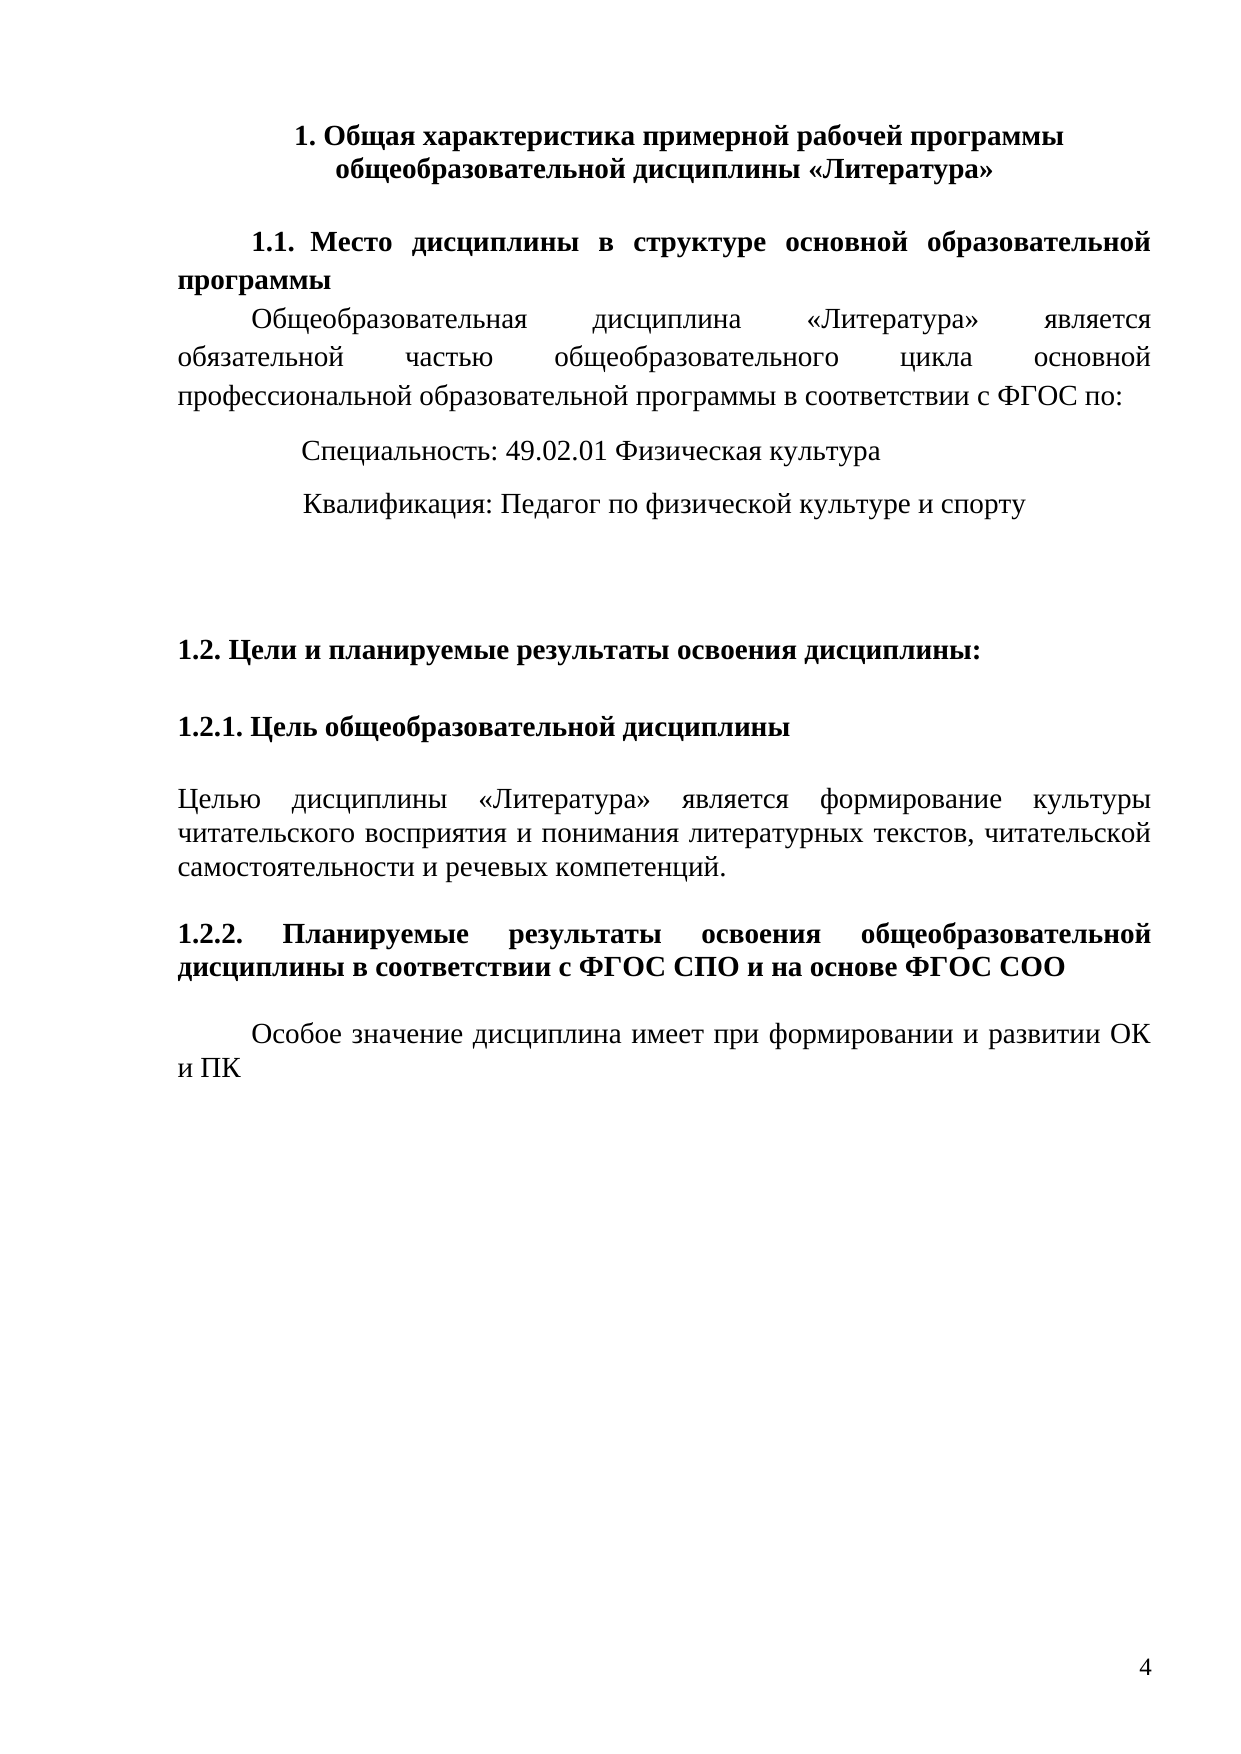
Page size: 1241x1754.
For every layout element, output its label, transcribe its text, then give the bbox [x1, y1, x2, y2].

subtitle 1. Общая характеристика примерной рабочей программы общеобразовательной дисциплины «Литература» [177, 118, 1152, 185]
text Особое значение дисциплина имеет при формировании и развитии ОК и ПК [177, 1016, 1152, 1083]
text 1.2. Цели и планируемые результаты освоения дисциплины: [177, 632, 1152, 666]
text Специальность: 49.02.01 Физическая культура [177, 433, 1152, 467]
list Общеобразовательная дисциплина «Литература» является обязательной частью общеобразовательного цикла основной профессиональной образовательной программы в соответствии с ФГОС по: [177, 301, 1152, 411]
text Квалификация: Педагог по физической культуре и спорту [177, 486, 1152, 519]
text 1.2.1. Цель общеобразовательной дисциплины [177, 709, 1152, 743]
list Место дисциплины в структуре основной образовательной программы [177, 224, 1152, 296]
text 1.2.2. Планируемые результаты освоения общеобразовательной дисциплины в соответствии с ФГОС СПО и на основе ФГОС СОО [177, 916, 1152, 983]
text Целью дисциплины «Литература» является формирование культуры читательского восприятия и понимания литературных текстов, читательской самостоятельности и речевых компетенций. [177, 782, 1152, 882]
